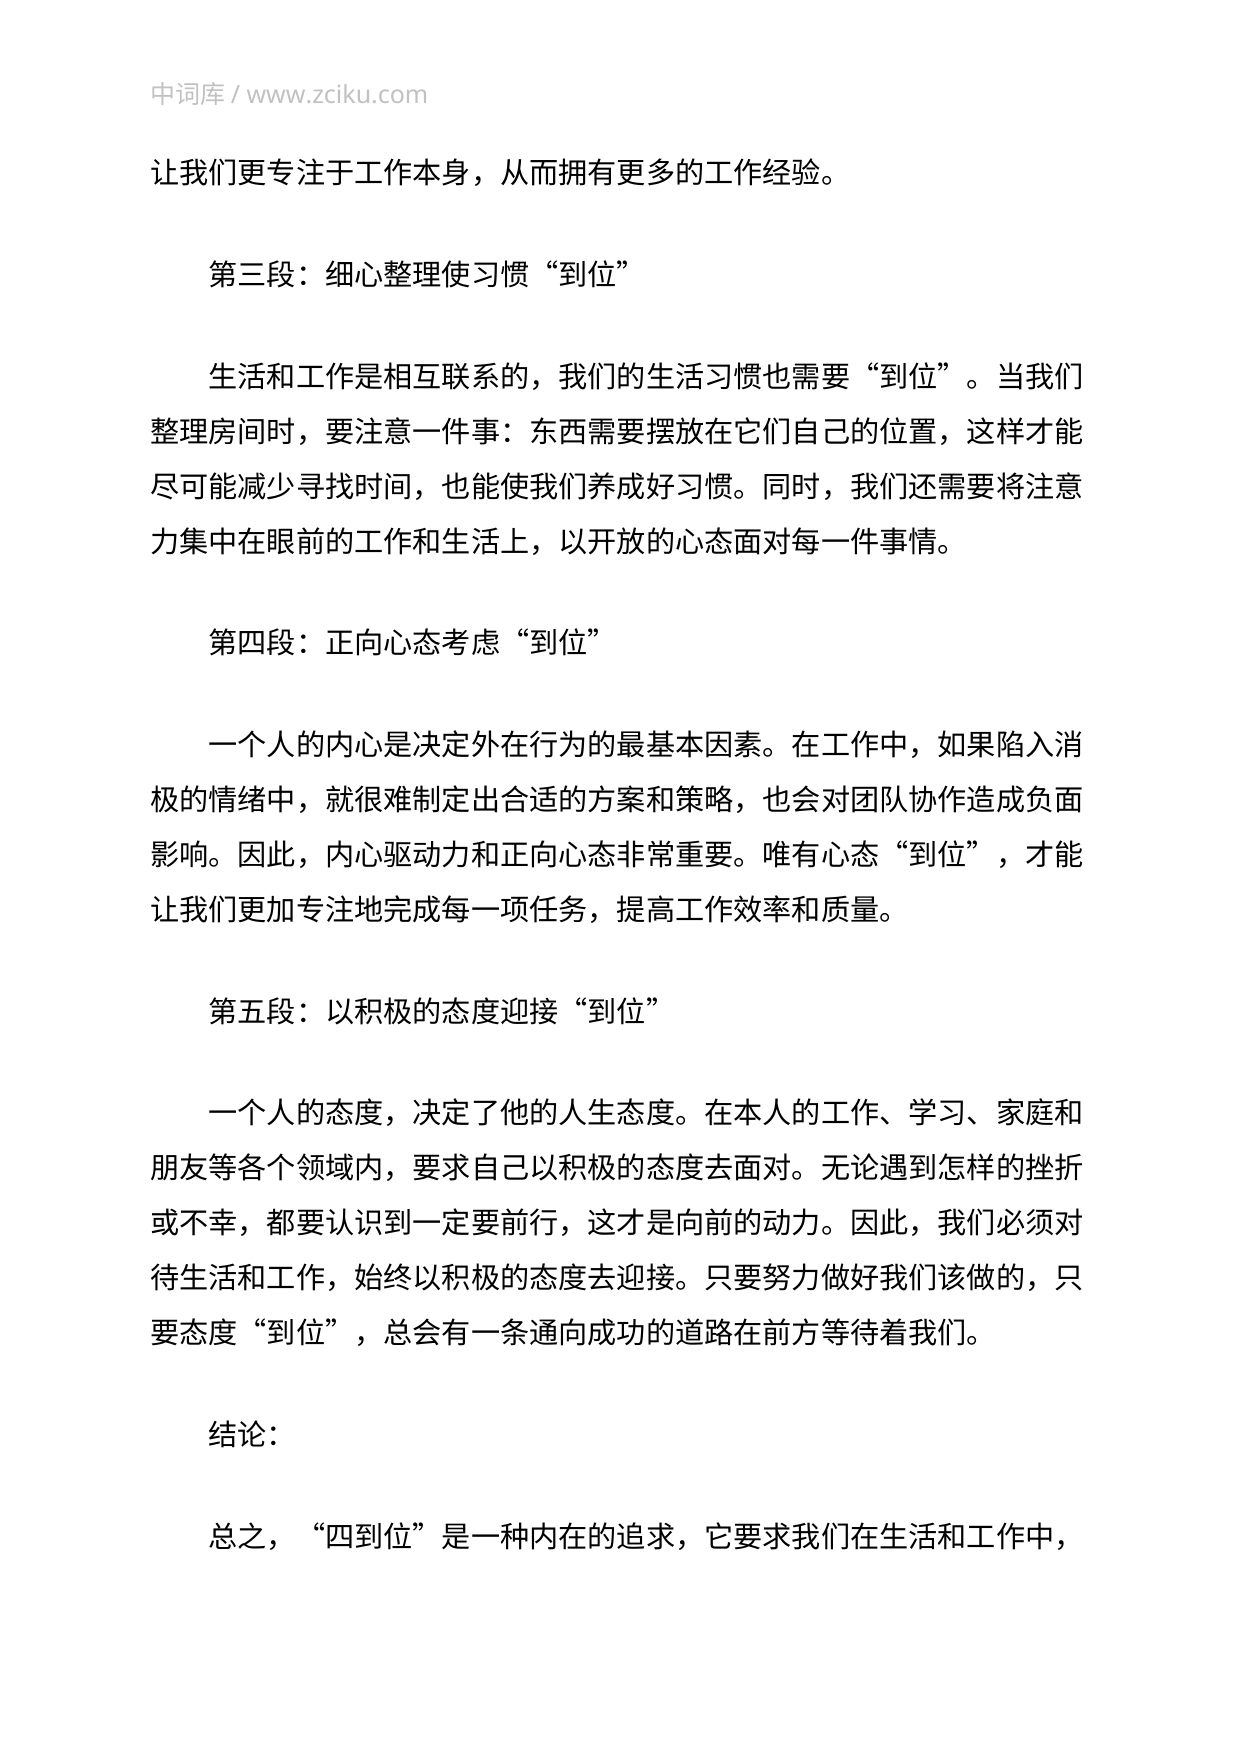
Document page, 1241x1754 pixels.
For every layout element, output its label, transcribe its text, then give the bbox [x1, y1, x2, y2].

text 生活和工作是相互联系的，我们的生活习惯也需要“到位”。当我们整理房间时，要注意一件事：东西需要摆放在它们自己的位置，这样才能尽可能减少寻找时间，也能使我们养成好习惯。同时，我们还需要将注意力集中在眼前的工作和生活上，以开放的心态面对每一件事情。 [150, 353, 1090, 561]
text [150, 150, 1090, 192]
text 结论： [150, 1411, 1090, 1454]
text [150, 1513, 1090, 1555]
text 一个人的内心是决定外在行为的最基本因素。在工作中，如果陷入消极的情绪中，就很难制定出合适的方案和策略，也会对团队协作造成负面影响。因此，内心驱动力和正向心态非常重要。唯有心态“到位”，才能让我们更加专注地完成每一项任务，提高工作效率和质量。 [150, 722, 1090, 929]
text 第三段：细心整理使习惯“到位” [150, 252, 1090, 294]
text 第五段：以积极的态度迎接“到位” [150, 988, 1090, 1031]
text 一个人的态度，决定了他的人生态度。在本人的工作、学习、家庭和朋友等各个领域内，要求自己以积极的态度去面对。无论遇到怎样的挫折或不幸，都要认识到一定要前行，这才是向前的动力。因此，我们必须对待生活和工作，始终以积极的态度去迎接。只要努力做好我们该做的，只要态度“到位”，总会有一条通向成功的道路在前方等待着我们。 [150, 1090, 1090, 1352]
text 第四段：正向心态考虑“到位” [150, 620, 1090, 662]
